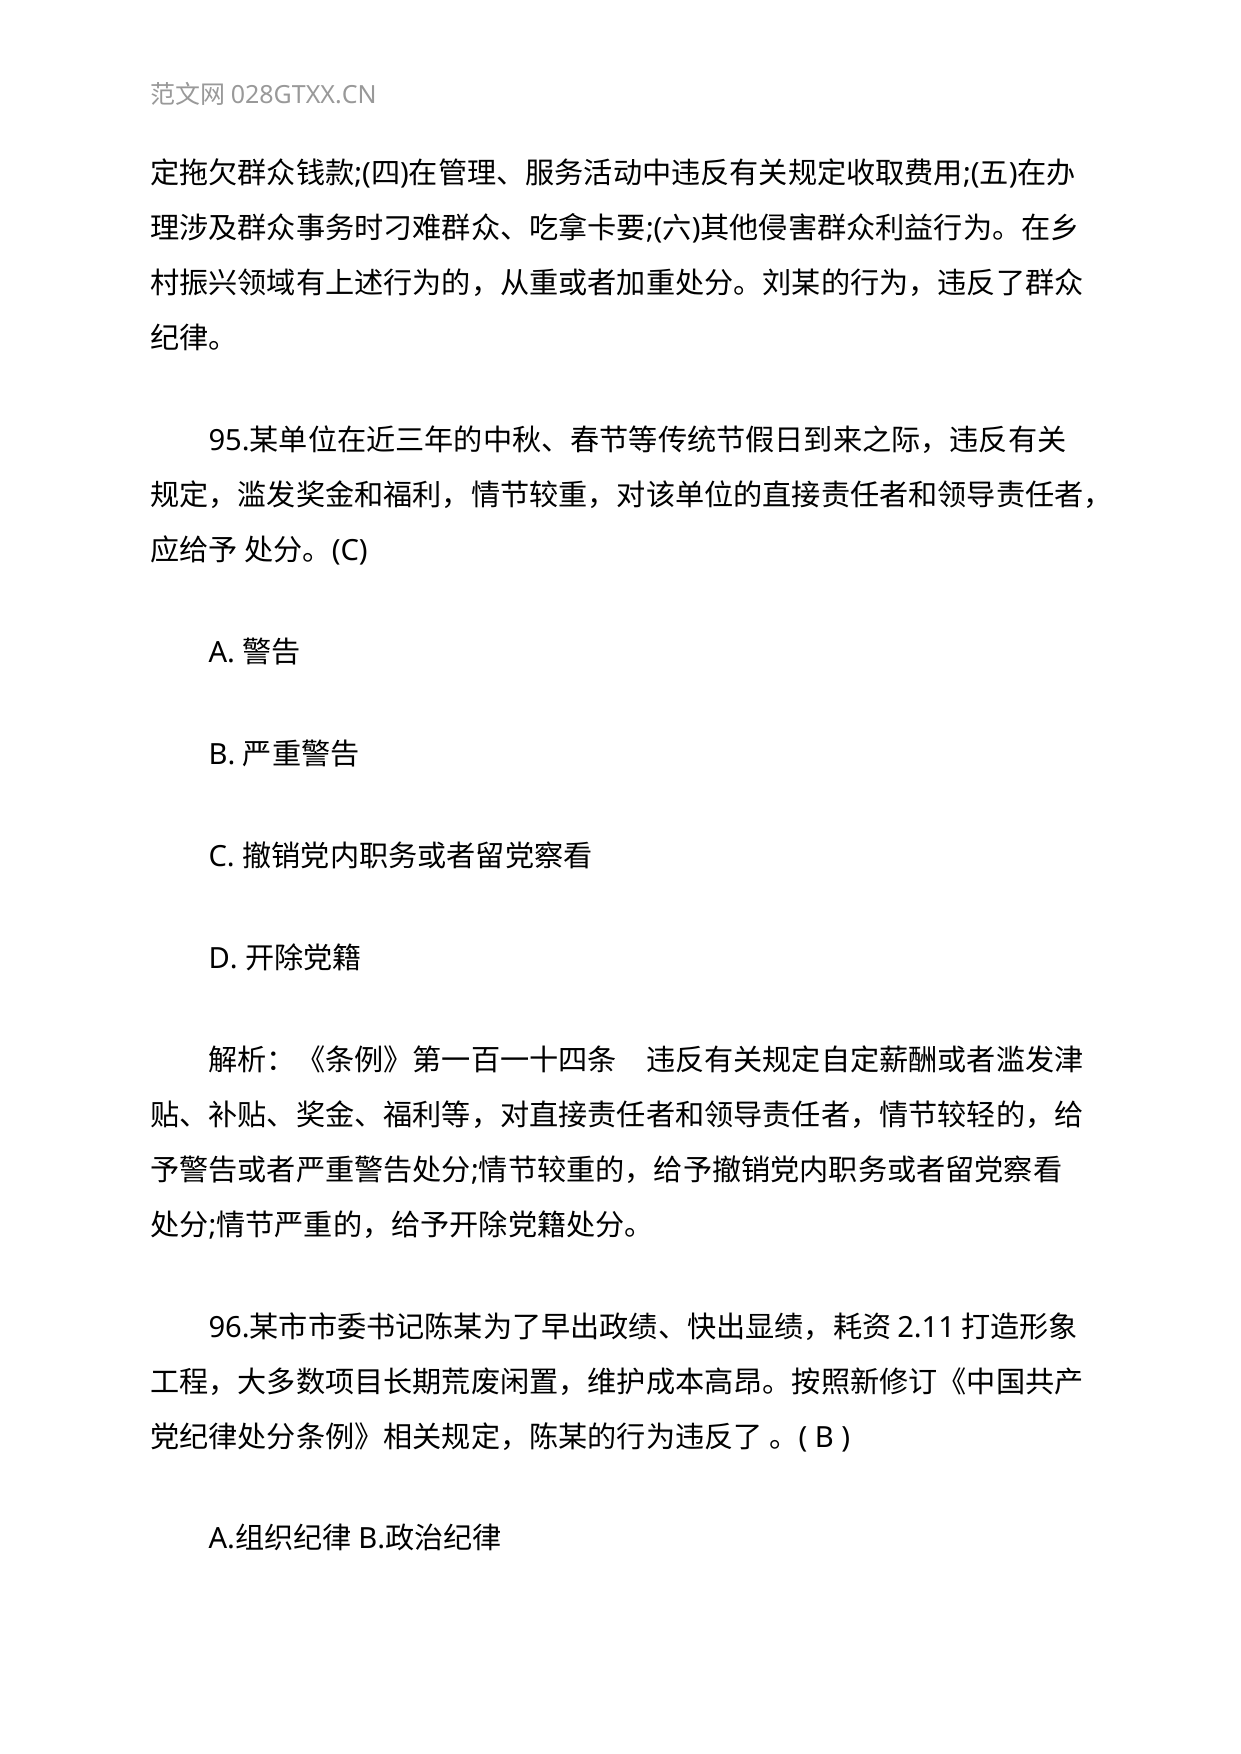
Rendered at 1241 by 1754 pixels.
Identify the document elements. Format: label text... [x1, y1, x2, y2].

text D. 开除党籍 [150, 934, 1090, 977]
text B. 严重警告 [150, 731, 1090, 773]
text C. 撤销党内职务或者留党察看 [150, 832, 1090, 875]
text 解析：《条例》第一百一十四条 违反有关规定自定薪酬或者滥发津贴、补贴、奖金、福利等，对直接责任者和领导责任者，情节较轻的，给予警告或者严重警告处分;情节较重的，给予撤销党内职务或者留党察看处分;情节严重的，给予开除党籍处分。 [150, 1036, 1090, 1244]
text A. 警告 [150, 628, 1090, 671]
text 95.某单位在近三年的中秋、春节等传统节假日到来之际，违反有关规定，滥发奖金和福利，情节较重，对该单位的直接责任者和领导责任者，应给予 处分。(C) [150, 417, 1090, 569]
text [150, 150, 1090, 357]
text 96.某市市委书记陈某为了早出政绩、快出显绩，耗资2.11打造形象工程，大多数项目长期荒废闲置，维护成本高昂。按照新修订《中国共产党纪律处分条例》相关规定，陈某的行为违反了 。( B ) [150, 1303, 1090, 1456]
text A.组织纪律 B.政治纪律 [150, 1515, 1090, 1557]
